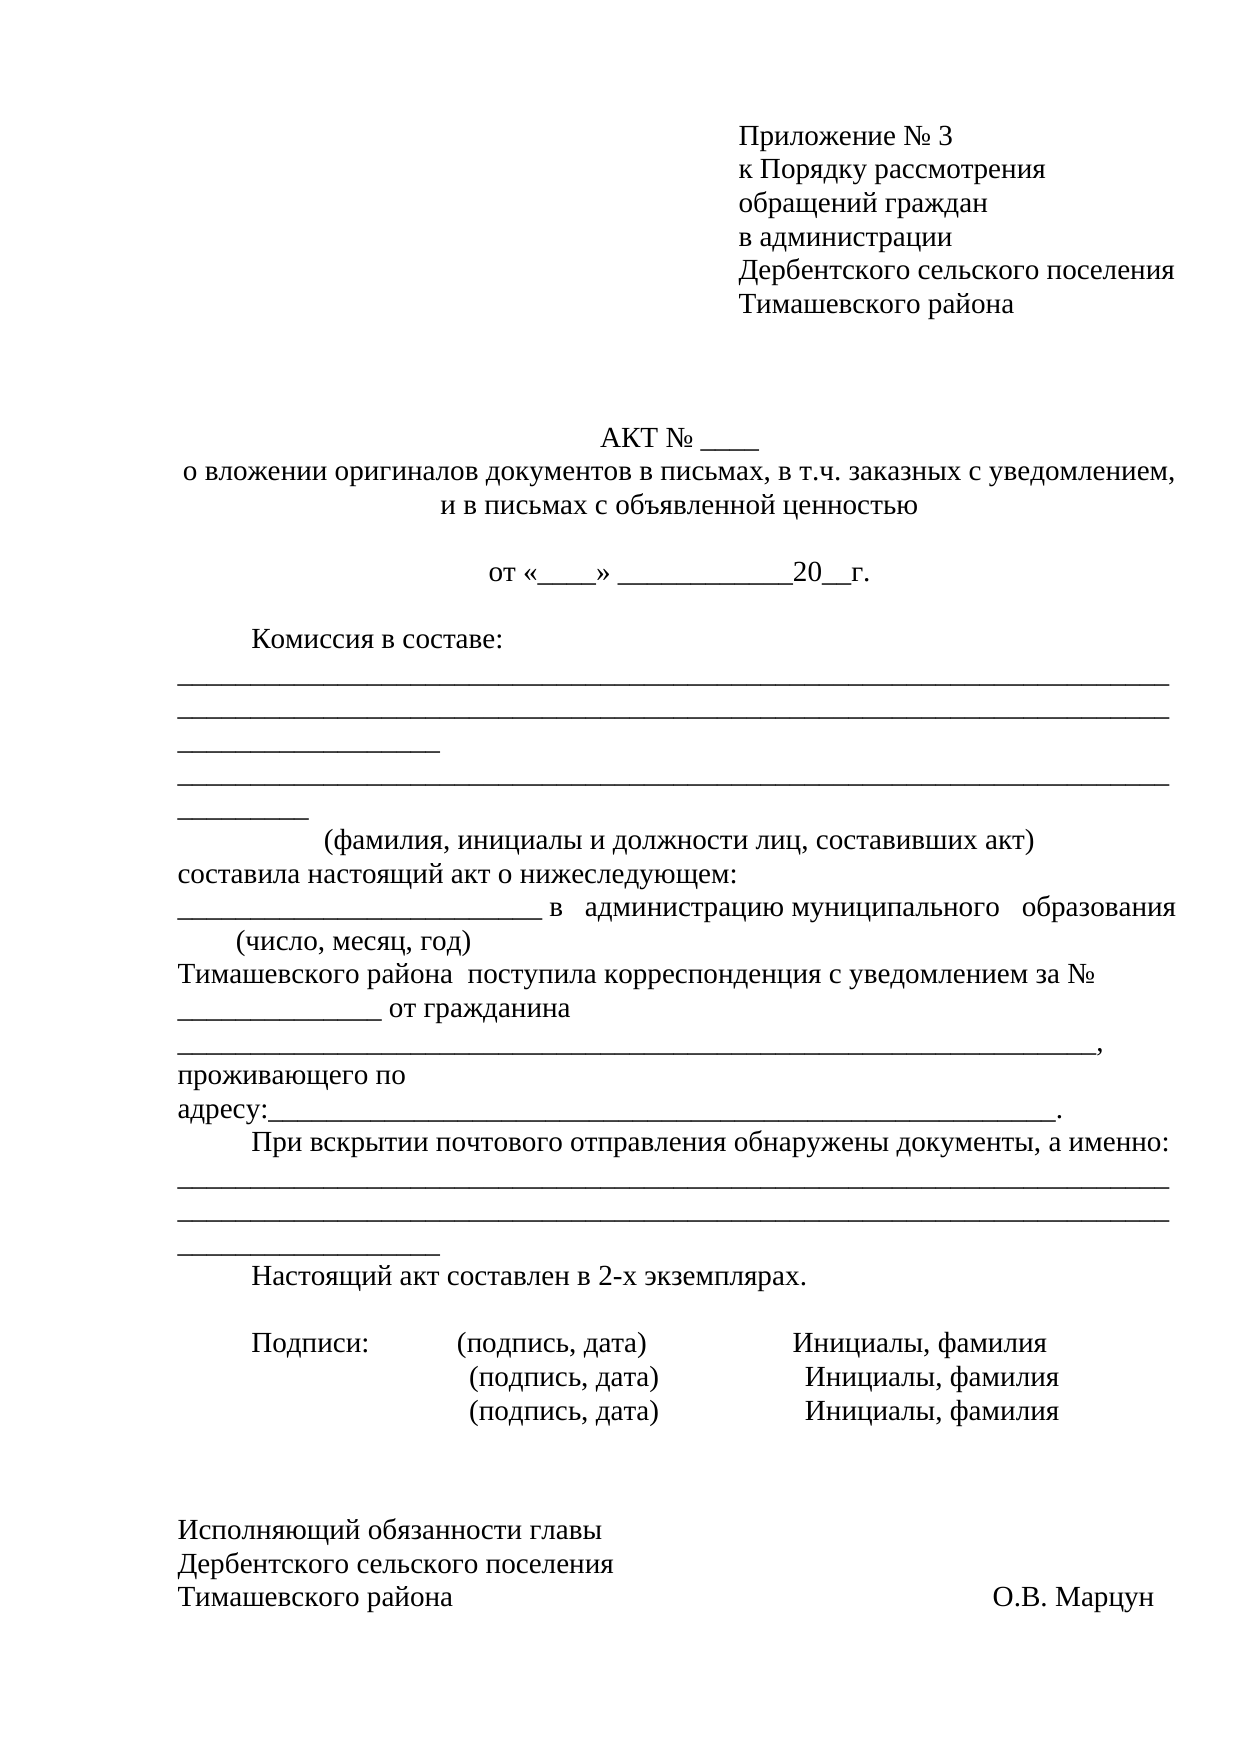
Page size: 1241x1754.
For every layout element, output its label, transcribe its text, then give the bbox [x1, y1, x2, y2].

text Подписи: (подпись, дата) Инициалы, фамилия [177, 1326, 1181, 1359]
text (подпись, дата) Инициалы, фамилия [177, 1359, 1181, 1393]
text Настоящий акт составлен в 2-х экземплярах. [177, 1258, 1181, 1292]
text _________________________ в администрацию муниципального образования [177, 889, 1181, 923]
text При вскрытии почтового отправления обнаружены документы, а именно: [177, 1124, 1181, 1158]
text Тимашевского района поступила корреспонденция с уведомлением за № ______________ от гражданина _______________________________________________________________, проживающего по адресу:______________________________________________________. [177, 957, 1181, 1124]
text к Порядку рассмотрения обращений граждан [738, 152, 1181, 219]
text Комиссия в составе: __________________________________________________________________________________________________________________________________________________________ [177, 621, 1181, 755]
text __________________________________________________________________________________________________________________________________________________________ [177, 1158, 1181, 1258]
text от «____» ____________20__г. [177, 554, 1181, 588]
text Исполняющий обязанности главы [177, 1512, 1181, 1546]
text составила настоящий акт о нижеследующем: [177, 856, 1181, 889]
text о вложении оригиналов документов в письмах, в т.ч. заказных с уведомлением, [177, 453, 1181, 487]
text в администрации Дербентского сельского поселения [738, 219, 1181, 286]
text Приложение № 3 [177, 118, 1181, 152]
text Тимашевского района [177, 286, 1181, 319]
text (подпись, дата) Инициалы, фамилия [177, 1393, 1181, 1426]
text Тимашевского района О.В. Марцун [177, 1579, 1181, 1613]
text АКТ № ____ [177, 420, 1181, 453]
text и в письмах с объявленной ценностью [177, 487, 1181, 521]
text _____________________________________________________________________________ [177, 755, 1181, 822]
text (число, месяц, год) [177, 923, 1181, 957]
text Дербентского сельского поселения [177, 1546, 1181, 1579]
text (фамилия, инициалы и должности лиц, составивших акт) [177, 822, 1181, 856]
